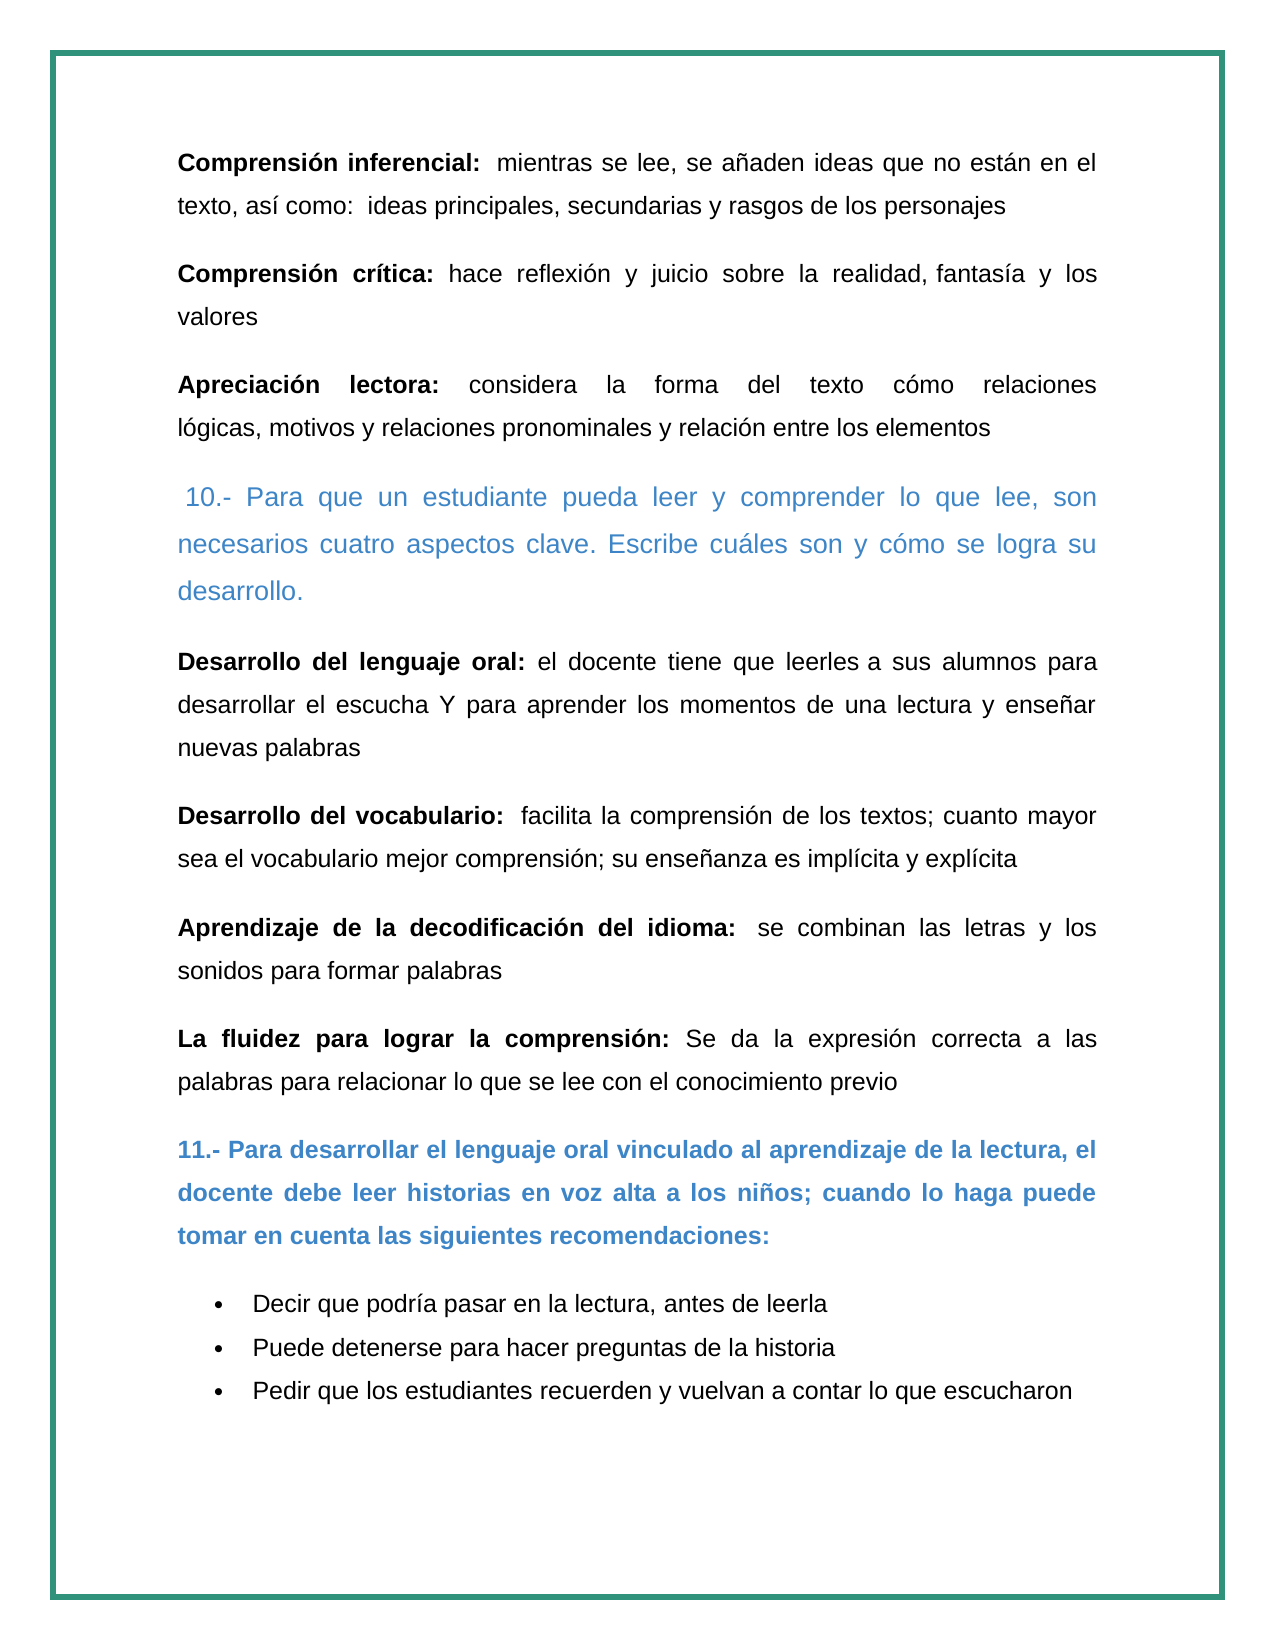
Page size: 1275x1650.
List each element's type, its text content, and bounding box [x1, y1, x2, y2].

text Desarrollo del lenguaje oral: el docente tiene que leerles a sus alumnos para desarrollar el escucha Y para aprender los momentos de una lectura y enseñar nuevas palabras [177, 647, 1098, 762]
text 11.- Para desarrollar el lenguaje oral vinculado al aprendizaje de la lectura, el docente debe leer historias en voz alta a los niños; cuando lo haga puede tomar en cuenta las siguientes recomendaciones: [177, 1135, 1098, 1250]
list Pedir que los estudiantes recuerden y vuelvan a contar lo que escucharon [215, 1376, 1098, 1404]
text Aprendizaje de la decodificación del idioma: se combinan las letras y los sonidos para formar palabras [177, 912, 1098, 984]
text Comprensión inferencial: mientras se lee, se añaden ideas que no están en el texto, así como: ideas principales, secundarias y rasgos de los personajes [177, 147, 1098, 219]
text Comprensión crítica: hace reflexión y juicio sobre la realidad, fantasía y los valores [177, 259, 1098, 331]
text Apreciación lectora: considera la forma del texto cómo relaciones lógicas, motivos y relaciones pronominales y relación entre los elementos [177, 370, 1098, 442]
text Desarrollo del vocabulario: facilita la comprensión de los textos; cuanto mayor sea el vocabulario mejor comprensión; su enseñanza es implícita y explícita [177, 801, 1098, 873]
text La fluidez para lograr la comprensión: Se da la expresión correcta a las palabras para relacionar lo que se lee con el conocimiento previo [177, 1024, 1098, 1096]
list Decir que podría pasar en la lectura, antes de leerla [215, 1289, 1098, 1318]
text 10.- Para que un estudiante pueda leer y comprender lo que lee, son necesarios cuatro aspectos clave. Escribe cuáles son y cómo se logra su desarrollo. [177, 481, 1098, 606]
list Puede detenerse para hacer preguntas de la historia [215, 1332, 1098, 1361]
